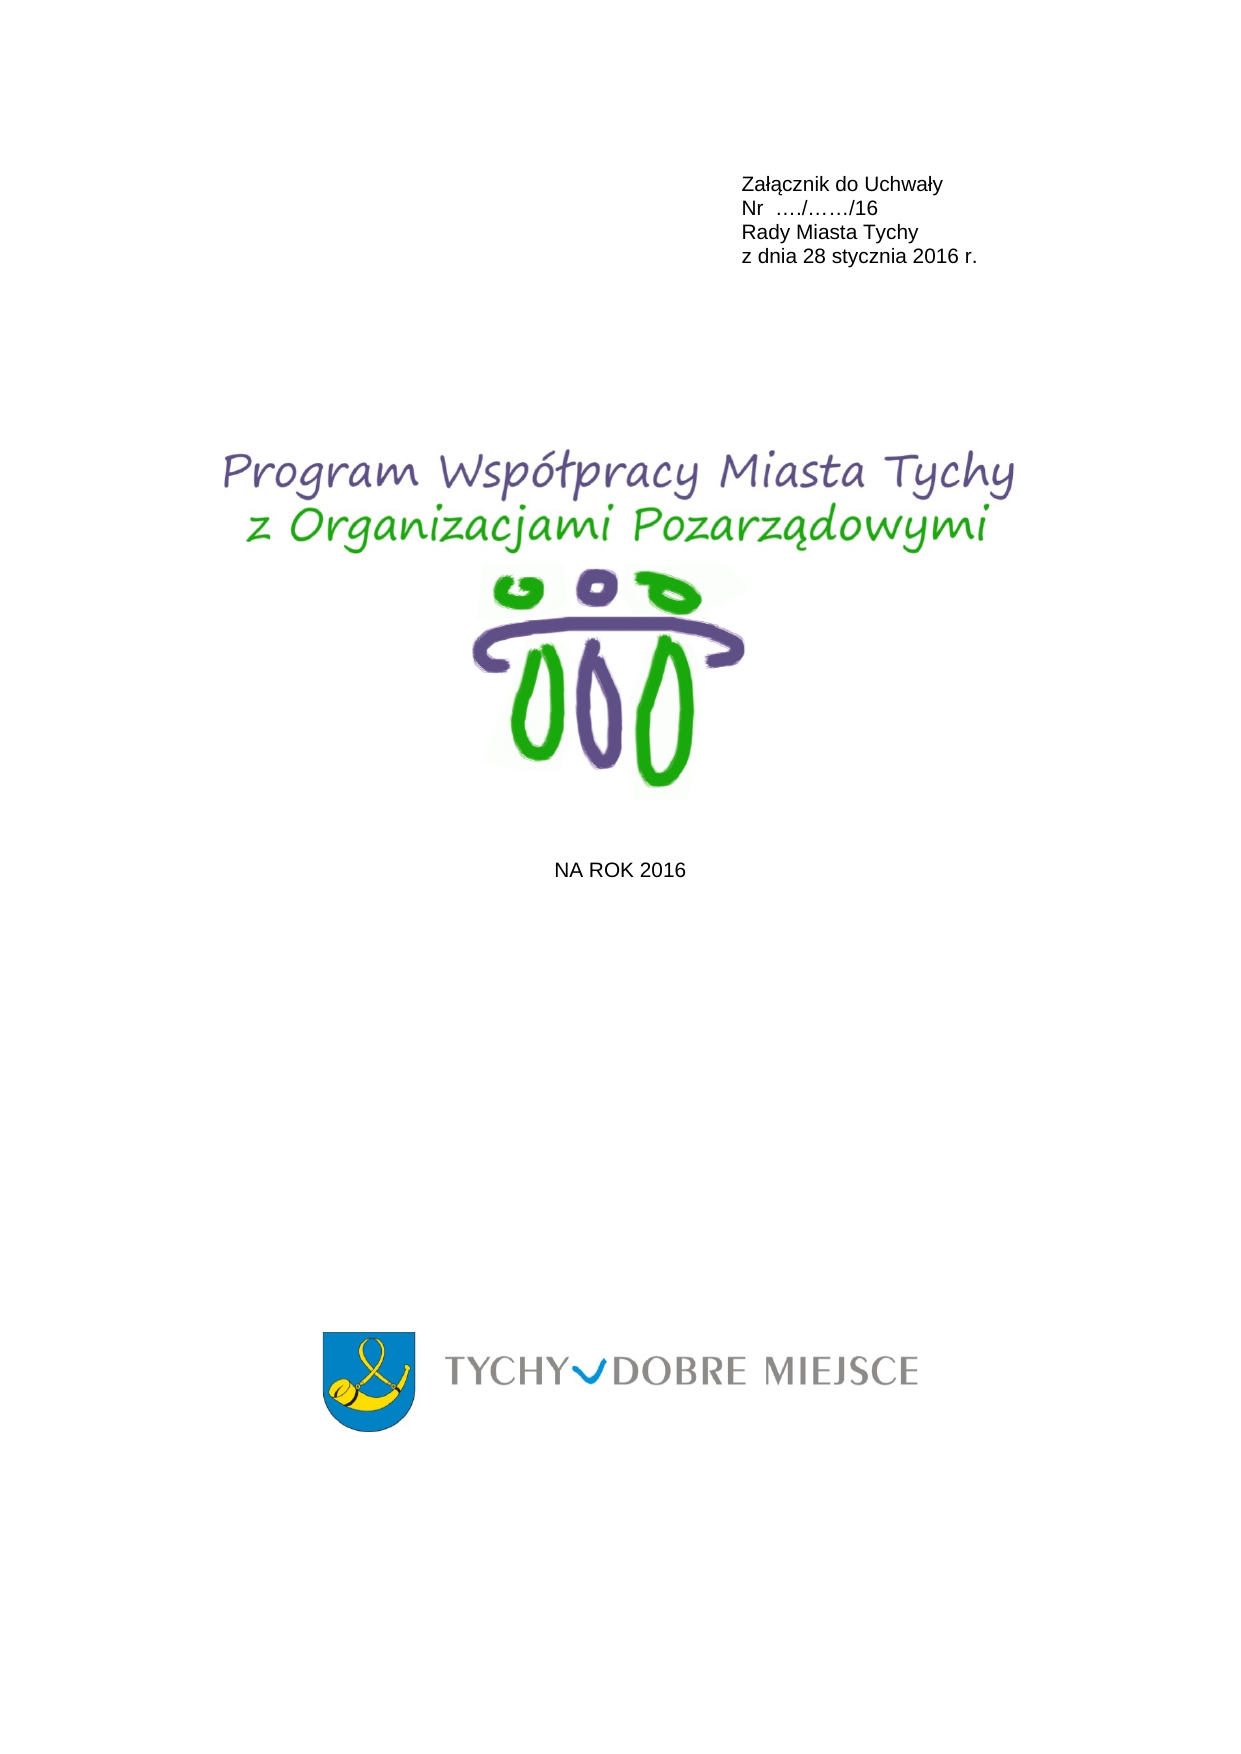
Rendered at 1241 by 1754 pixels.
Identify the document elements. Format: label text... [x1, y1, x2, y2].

picture [449, 564, 762, 801]
text z dnia 28 stycznia 2016 r. [741, 243, 1134, 267]
text Rady Miasta Tychy [741, 219, 1134, 243]
picture [329, 1338, 410, 1412]
text Nr …./……/16 [741, 196, 1134, 219]
text NA ROK 2016 [106, 858, 1134, 882]
text Załącznik do Uchwały [668, 172, 1134, 196]
picture [147, 429, 1093, 554]
picture [322, 1332, 918, 1432]
